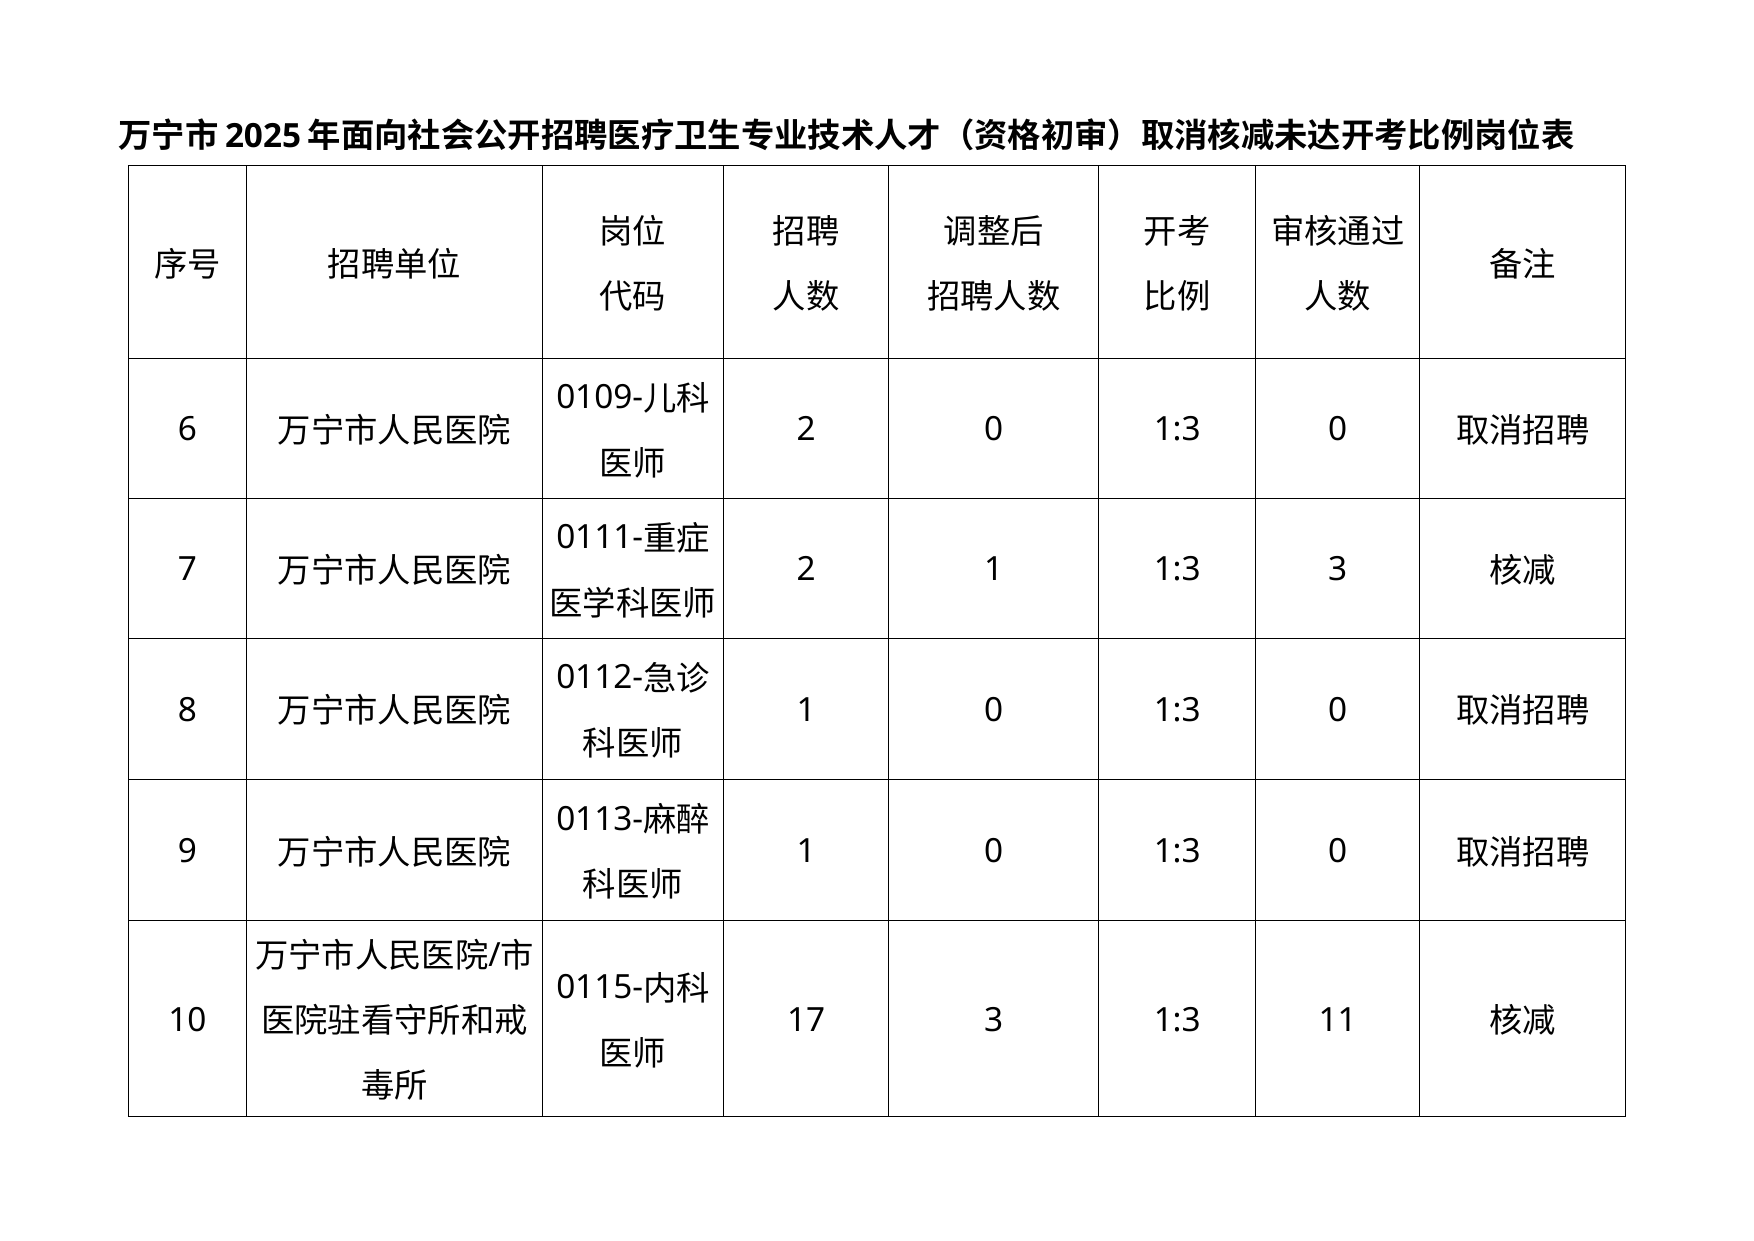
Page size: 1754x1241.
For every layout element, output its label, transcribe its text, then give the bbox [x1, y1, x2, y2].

table_cell 0 [1256, 639, 1419, 778]
table_cell 1:3 [1099, 359, 1255, 497]
table_cell 1:3 [1099, 499, 1255, 637]
table_header 招聘单位 [247, 166, 542, 357]
table_cell 0112-急诊科医师 [543, 639, 723, 778]
table_cell 万宁市人民医院 [247, 639, 542, 778]
table_cell 2 [724, 499, 888, 637]
table_header 开考 比例 [1099, 166, 1255, 357]
table_cell 3 [889, 921, 1098, 1116]
table_cell 17 [724, 921, 888, 1116]
table_cell 1 [724, 780, 888, 920]
table_cell 核减 [1420, 921, 1625, 1116]
table_cell 2 [724, 359, 888, 497]
table_cell 7 [129, 499, 246, 637]
table_cell 1:3 [1099, 921, 1255, 1116]
table_cell 取消招聘 [1420, 639, 1625, 778]
table_header 岗位 代码 [543, 166, 723, 357]
table_cell 0 [889, 639, 1098, 778]
table_cell 万宁市人民医院 [247, 359, 542, 497]
table_cell 核减 [1420, 499, 1625, 637]
table_cell 0 [1256, 780, 1419, 920]
table_header 序号 [129, 166, 246, 357]
table_cell 1 [889, 499, 1098, 637]
table_cell 万宁市人民医院 [247, 499, 542, 637]
table_cell 0115-内科医师 [543, 921, 723, 1116]
table_cell 万宁市人民医院/市医院驻看守所和戒毒所 [247, 921, 542, 1116]
table_cell 9 [129, 780, 246, 920]
table_cell 0 [889, 359, 1098, 497]
table_cell 取消招聘 [1420, 780, 1625, 920]
table_header 审核通过人数 [1256, 166, 1419, 357]
table_header 调整后 招聘人数 [889, 166, 1098, 357]
table_cell 0111-重症医学科医师 [543, 499, 723, 637]
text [118, 100, 1636, 165]
table_cell 1:3 [1099, 639, 1255, 778]
table_cell 1 [724, 639, 888, 778]
table_header 招聘 人数 [724, 166, 888, 357]
table_cell 6 [129, 359, 246, 497]
table_cell 0 [889, 780, 1098, 920]
table_cell 0109-儿科医师 [543, 359, 723, 497]
table_header 备注 [1420, 166, 1625, 357]
table_cell 3 [1256, 499, 1419, 637]
table_cell 0 [1256, 359, 1419, 497]
table_cell 万宁市人民医院 [247, 780, 542, 920]
table_cell 10 [129, 921, 246, 1116]
table_cell 1:3 [1099, 780, 1255, 920]
table_cell 11 [1256, 921, 1419, 1116]
table_cell 0113-麻醉科医师 [543, 780, 723, 920]
table_cell 取消招聘 [1420, 359, 1625, 497]
table_cell 8 [129, 639, 246, 778]
